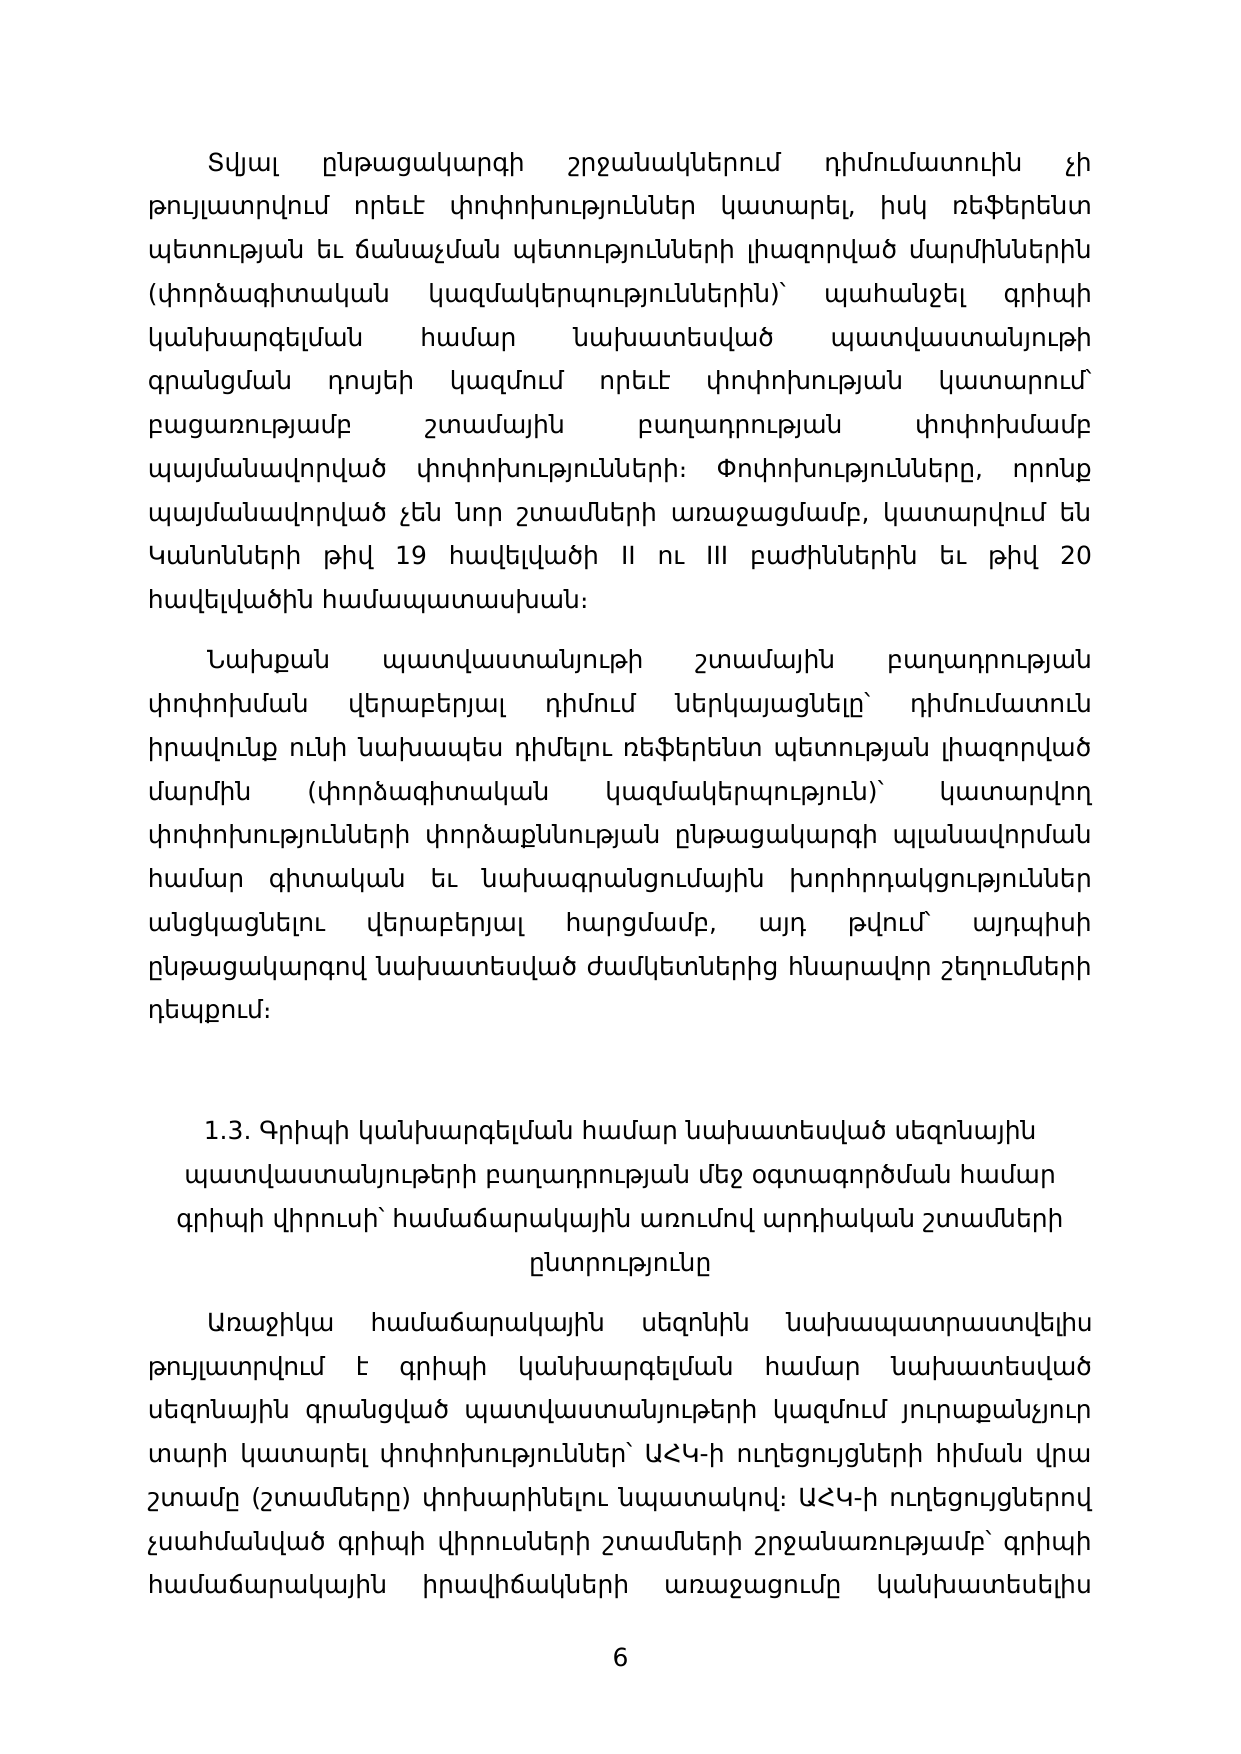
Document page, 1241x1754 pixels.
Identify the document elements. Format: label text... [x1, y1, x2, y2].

text Տվյալ ընթացակարգի շրջանակներում դիմումատուին չի թույլատրվում որեւէ փոփոխություններ կատարել, իսկ ռեֆերենտ պետության եւ ճանաչման պետությունների լիազորված մարմիններին (փորձագիտական կազմակերպություններին)՝ պահանջել գրիպի կանխարգելման համար նախատեսված պատվաստանյութի գրանցման դոսյեի կազմում որեւէ փոփոխության կատարում՝ բացառությամբ շտամային բաղադրության փոփոխմամբ պայմանավորված փոփոխությունների։ Փոփոխությունները, որոնք պայմանավորված չեն նոր շտամների առաջացմամբ, կատարվում են Կանոնների թիվ 19 հավելվածի II ու III բաժիններին եւ թիվ 20 հավելվածին համապատասխան։ [148, 148, 1092, 614]
text 1.3. Գրիպի կանխարգելման համար նախատեսված սեզոնային պատվաստանյութերի բաղադրության մեջ օգտագործման համար գրիպի վիրուսի՝ համաճարակային առումով արդիական շտամների ընտրությունը [148, 1116, 1092, 1277]
text Նախքան պատվաստանյութի շտամային բաղադրության փոփոխման վերաբերյալ դիմում ներկայացնելը՝ դիմումատուն իրավունք ունի նախապես դիմելու ռեֆերենտ պետության լիազորված մարմին (փորձագիտական կազմակերպություն)՝ կատարվող փոփոխությունների փորձաքննության ընթացակարգի պլանավորման համար գիտական եւ նախագրանցումային խորհրդակցություններ անցկացնելու վերաբերյալ հարցմամբ, այդ թվում՝ այդպիսի ընթացակարգով նախատեսված ժամկետներից հնարավոր շեղումների դեպքում։ [148, 646, 1092, 1025]
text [148, 1308, 1092, 1600]
